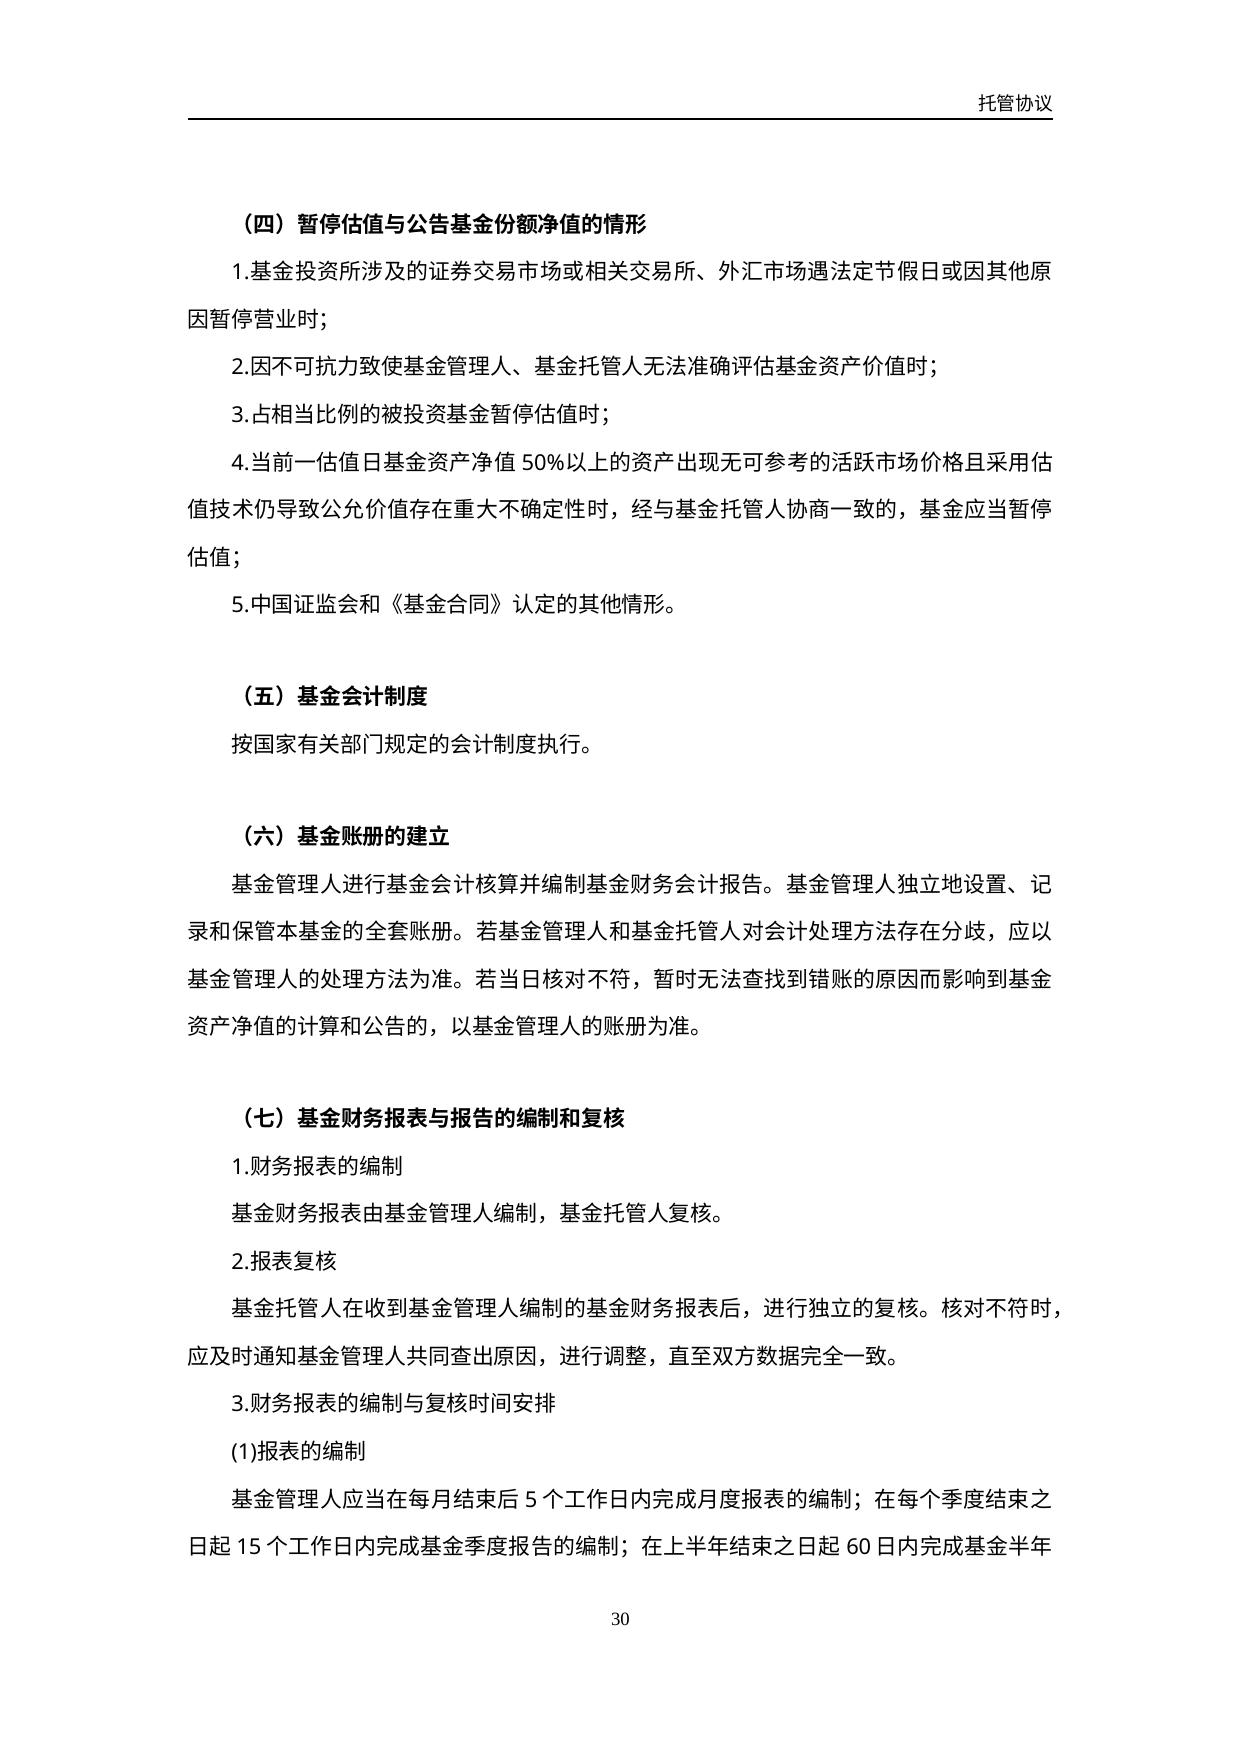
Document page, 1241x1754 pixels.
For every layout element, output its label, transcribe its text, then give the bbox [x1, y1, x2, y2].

text 2.因不可抗力致使基金管理人、基金托管人无法准确评估基金资产价值时； [187, 349, 1053, 381]
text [187, 1482, 1053, 1561]
text 基金托管人在收到基金管理人编制的基金财务报表后，进行独立的复核。核对不符时，应及时通知基金管理人共同查出原因，进行调整，直至双方数据完全一致。 [187, 1291, 1053, 1371]
text 4.当前一估值日基金资产净值 50%以上的资产出现无可参考的活跃市场价格且采用估值技术仍导致公允价值存在重大不确定性时，经与基金托管人协商一致的，基金应当暂停估值； [187, 444, 1053, 571]
text （五）基金会计制度 [187, 679, 1053, 711]
text （六）基金账册的建立 [187, 819, 1053, 851]
text (1)报表的编制 [187, 1434, 1053, 1466]
text 按国家有关部门规定的会计制度执行。 [187, 727, 1053, 758]
text 3.占相当比例的被投资基金暂停估值时； [187, 397, 1053, 429]
text 1.基金投资所涉及的证券交易市场或相关交易所、外汇市场遇法定节假日或因其他原因暂停营业时； [187, 254, 1053, 333]
text 2.报表复核 [187, 1244, 1053, 1276]
text 3.财务报表的编制与复核时间安排 [187, 1386, 1053, 1418]
text 基金财务报表由基金管理人编制，基金托管人复核。 [187, 1196, 1053, 1228]
text （四）暂停估值与公告基金份额净值的情形 [187, 207, 1053, 238]
text 5.中国证监会和《基金合同》认定的其他情形。 [187, 587, 1053, 619]
text （七）基金财务报表与报告的编制和复核 [187, 1101, 1053, 1133]
text 1.财务报表的编制 [187, 1149, 1053, 1181]
text 基金管理人进行基金会计核算并编制基金财务会计报告。基金管理人独立地设置、记录和保管本基金的全套账册。若基金管理人和基金托管人对会计处理方法存在分歧，应以基金管理人的处理方法为准。若当日核对不符，暂时无法查找到错账的原因而影响到基金资产净值的计算和公告的，以基金管理人的账册为准。 [187, 867, 1053, 1041]
